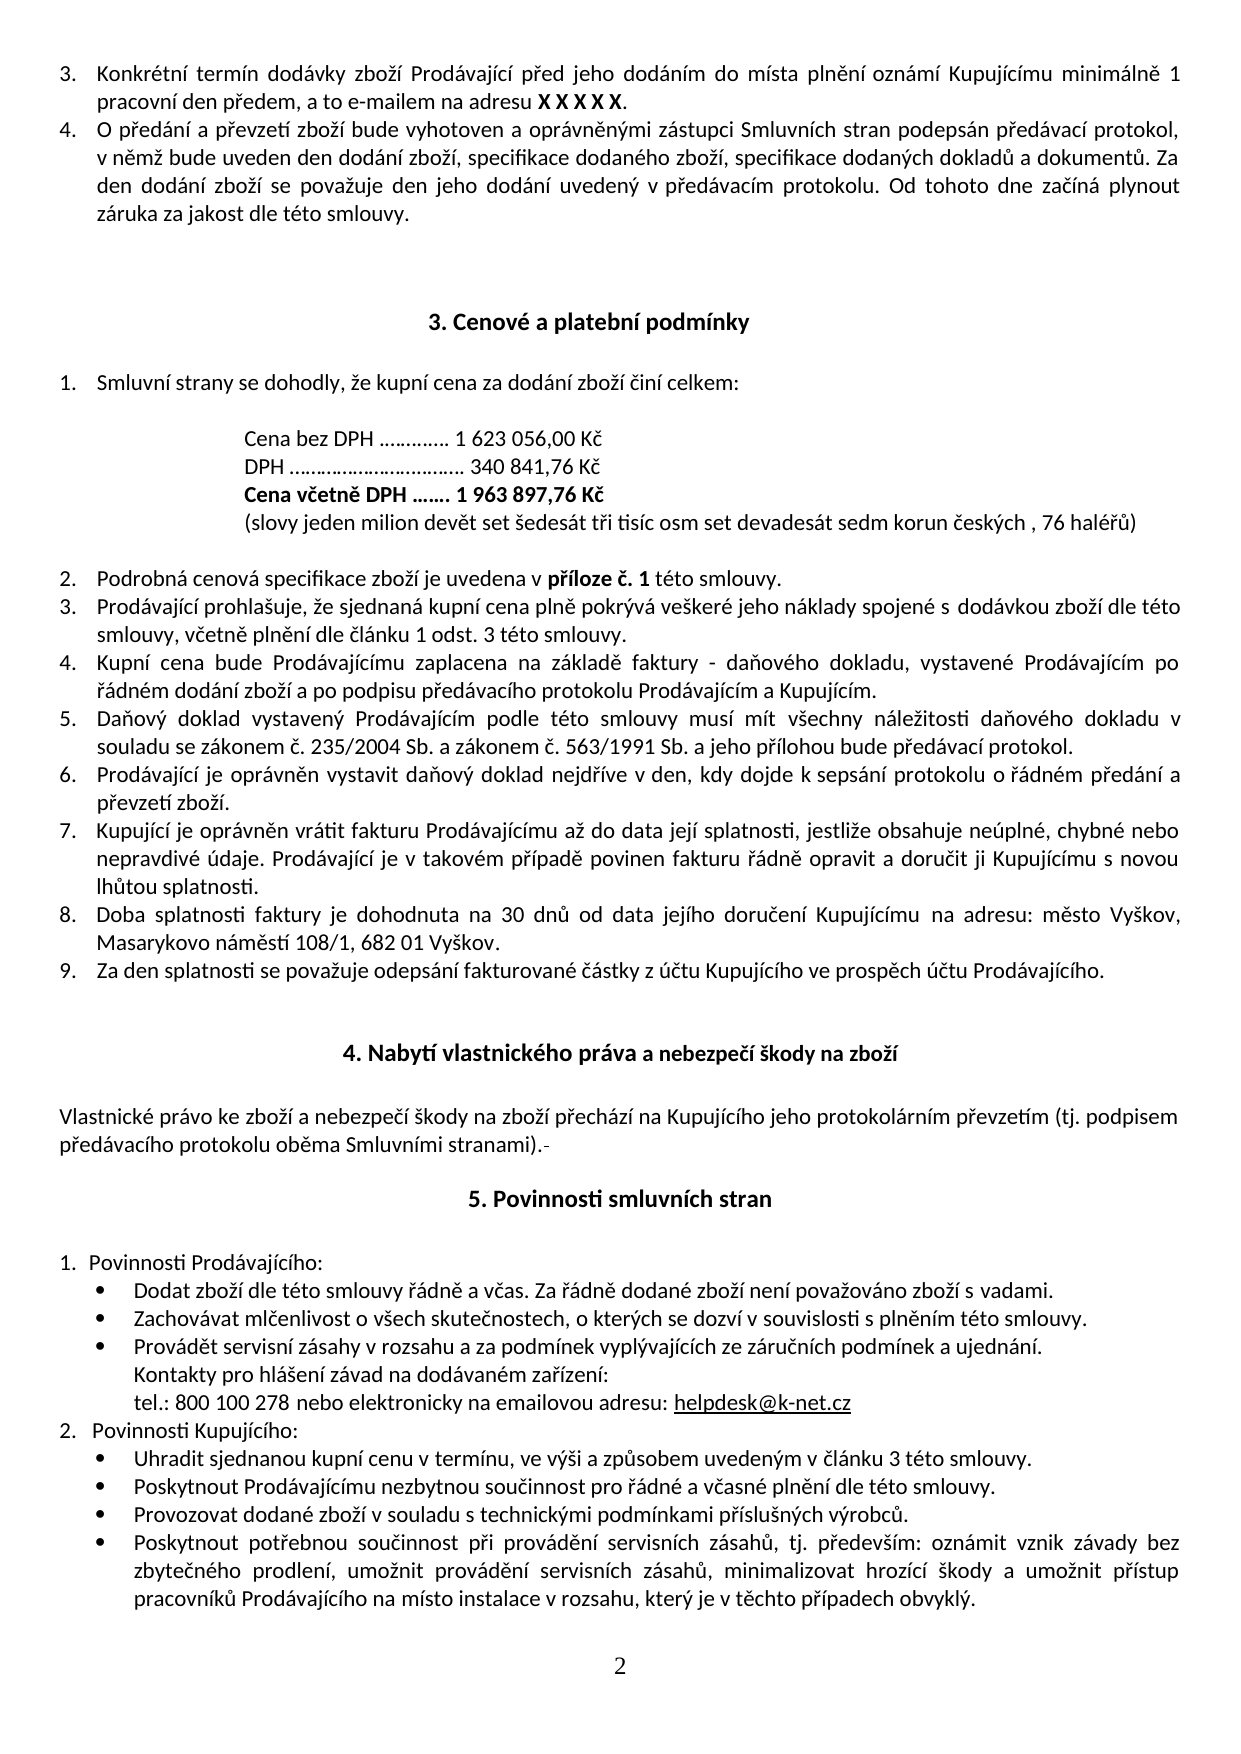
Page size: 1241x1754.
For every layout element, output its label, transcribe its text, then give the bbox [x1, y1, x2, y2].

text Cena bez DPH .……..…. 1 623 056,00 Kč [170, 424, 1181, 452]
list Daňový doklad vystavený Prodávajícím podle této smlouvy musí mít všechny náležitosti daňového dokladu v souladu se zákonem č. 235/2004 Sb. a zákonem č. 563/1991 Sb. a jeho přílohou bude předávací protokol. [59, 704, 1181, 760]
subtitle 5. Povinnosti smluvních stran [59, 1183, 1181, 1214]
text (slovy jeden milion devět set šedesát tři tisíc osm set devadesát sedm korun českých , 76 haléřů) [207, 508, 1181, 536]
subtitle 3. Cenové a platební podmínky [395, 306, 1181, 336]
list Kupní cena bude Prodávajícímu zaplacena na základě faktury - daňového dokladu, vystavené Prodávajícím po řádném dodání zboží a po podpisu předávacího protokolu Prodávajícím a Kupujícím. [59, 648, 1181, 704]
text Provádět servisní zásahy v rozsahu a za podmínek vyplývajících ze záručních podmínek a ujednání. [96, 1332, 1181, 1360]
list Prodávající prohlašuje, že sjednaná kupní cena plně pokrývá veškeré jeho náklady spojené s dodávkou zboží dle této smlouvy, včetně plnění dle článku 1 odst. 3 této smlouvy. [59, 592, 1181, 648]
list Za den splatnosti se považuje odepsání fakturované částky z účtu Kupujícího ve prospěch účtu Prodávajícího. [59, 956, 1181, 984]
text Provozovat dodané zboží v souladu s technickými podmínkami příslušných výrobců. [96, 1500, 1181, 1528]
list Smluvní strany se dohodly, že kupní cena za dodání zboží činí celkem: [59, 368, 1181, 396]
text DPH ……………………..……. 340 841,76 Kč [207, 452, 1181, 480]
text Dodat zboží dle této smlouvy řádně a včas. Za řádně dodané zboží není považováno zboží s vadami. [96, 1276, 1181, 1304]
text Uhradit sjednanou kupní cenu v termínu, ve výši a způsobem uvedeným v článku 3 této smlouvy. [96, 1444, 1181, 1472]
list O předání a převzetí zboží bude vyhotoven a oprávněnými zástupci Smluvních stran podepsán předávací protokol, v němž bude uveden den dodání zboží, specifikace dodaného zboží, specifikace dodaných dokladů a dokumentů. Za den dodání zboží se považuje den jeho dodání uvedený v předávacím protokolu. Od tohoto dne začíná plynout záruka za jakost dle této smlouvy. [59, 115, 1181, 227]
list Kontakty pro hlášení závad na dodávaném zařízení: [133, 1360, 1181, 1388]
list Konkrétní termín dodávky zboží Prodávající před jeho dodáním do místa plnění oznámí Kupujícímu minimálně 1 pracovní den předem, a to e-mailem na adresu X X X X X. [59, 59, 1181, 115]
text Zachovávat mlčenlivost o všech skutečnostech, o kterých se dozví v souvislosti s plněním této smlouvy. [96, 1304, 1181, 1332]
text Vlastnické právo ke zboží a nebezpečí škody na zboží přechází na Kupujícího jeho protokolárním převzetím (tj. podpisem předávacího protokolu oběma Smluvními stranami). [59, 1102, 1181, 1158]
list Povinnosti Prodávajícího: [59, 1248, 1181, 1276]
text Poskytnout potřebnou součinnost při provádění servisních zásahů, tj. především: oznámit vznik závady bez zbytečného prodlení, umožnit provádění servisních zásahů, minimalizovat hrozící škody a umožnit přístup pracovníků Prodávajícího na místo instalace v rozsahu, který je v těchto případech obvyklý. [96, 1528, 1181, 1612]
list Doba splatnosti faktury je dohodnuta na 30 dnů od data jejího doručení Kupujícímu na adresu: město Vyškov, Masarykovo náměstí 108/1, 682 01 Vyškov. [59, 900, 1181, 956]
list 2. Povinnosti Kupujícího: [59, 1416, 1181, 1444]
text Cena včetně DPH ……. 1 963 897,76 Kč [207, 480, 1181, 508]
subtitle 4. Nabytí vlastnického práva a nebezpečí škody na zboží [59, 1037, 1181, 1068]
list Prodávající je oprávněn vystavit daňový doklad nejdříve v den, kdy dojde k sepsání protokolu o řádném předání a převzetí zboží. [59, 760, 1181, 816]
text Poskytnout Prodávajícímu nezbytnou součinnost pro řádné a včasné plnění dle této smlouvy. [96, 1472, 1181, 1500]
list Podrobná cenová specifikace zboží je uvedena v příloze č. 1 této smlouvy. [59, 564, 1181, 592]
list tel.: 800 100 278 nebo elektronicky na emailovou adresu: helpdesk@k-net.cz [133, 1388, 1181, 1416]
list Kupující je oprávněn vrátit fakturu Prodávajícímu až do data její splatnosti, jestliže obsahuje neúplné, chybné nebo nepravdivé údaje. Prodávající je v takovém případě povinen fakturu řádně opravit a doručit ji Kupujícímu s novou lhůtou splatnosti. [59, 816, 1181, 900]
